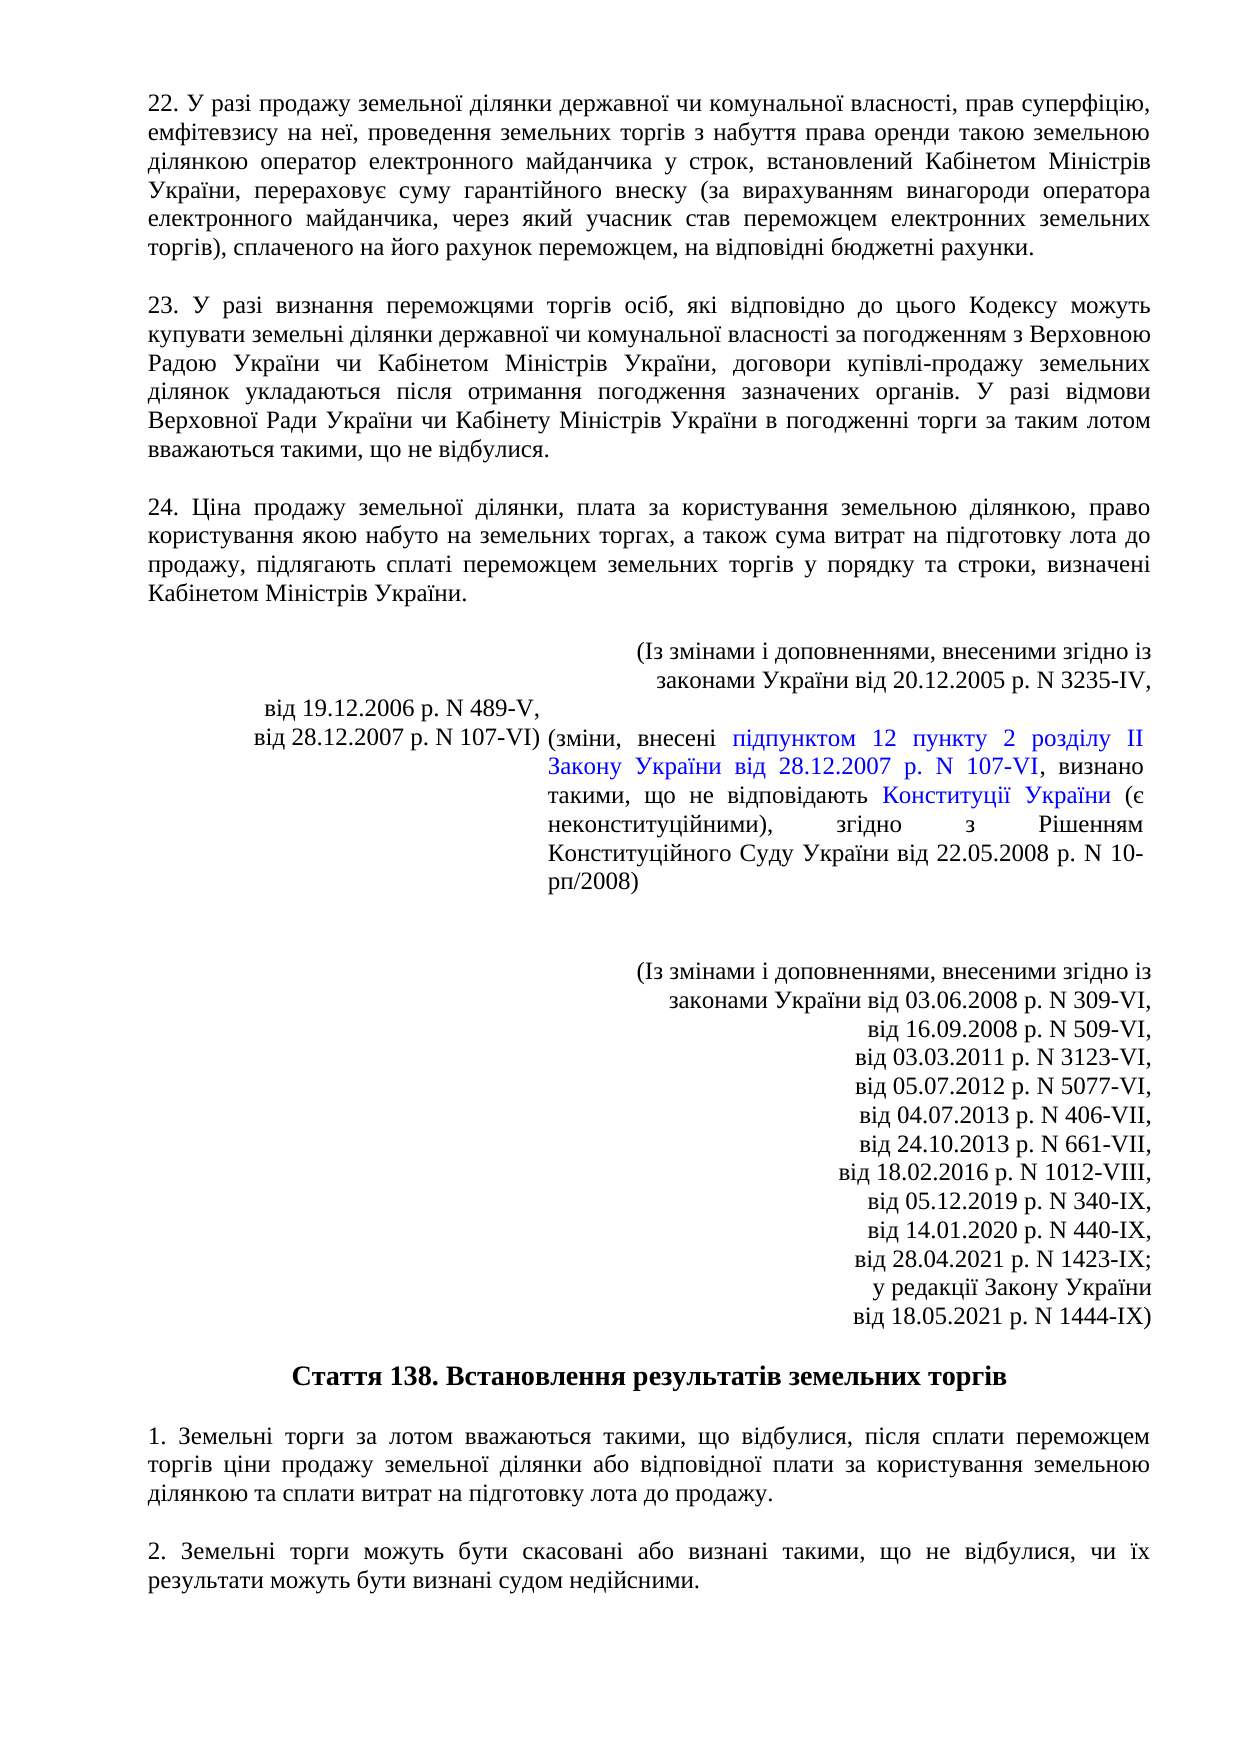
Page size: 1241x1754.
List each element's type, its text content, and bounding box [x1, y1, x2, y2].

subtitle Стаття 138. Встановлення результатів земельних торгів [148, 1359, 1152, 1392]
text 23. У разі визнання переможцями торгів осіб, які відповідно до цього Кодексу можуть купувати земельні ділянки державної чи комунальної власності за погодженням з Верховною Радою України чи Кабінетом Міністрів України, договори купівлі-продажу земельних ділянок укладаються після отримання погодження зазначених органів. У разі відмови Верховної Ради України чи Кабінету Міністрів України в погодженні торги за таким лотом вважаються такими, що не відбулися. [148, 290, 1152, 463]
text 1. Земельні торги за лотом вважаються такими, що відбулися, після сплати переможцем торгів ціни продажу земельної ділянки або відповідної плати за користування земельною ділянкою та сплати витрат на підготовку лота до продажу. [148, 1421, 1152, 1507]
text 2. Земельні торги можуть бути скасовані або визнані такими, що не відбулися, чи їх результати можуть бути визнані судом недійсними. [148, 1536, 1152, 1594]
table_header (зміни, внесені підпунктом 12 пункту 2 розділу II Закону України від 28.12.2007 р. N 107-VI, визнано такими, що не відповідають Конституції України (є неконституційними), згідно з Рішенням Конституційного Суду України від 22.05.2008 р. N 10-рп/2008) [545, 720, 1147, 898]
text (Із змінами і доповненнями, внесеними згідно із законами України від 03.06.2008 р. N 309-VI, від 16.09.2008 р. N 509-VI, від 03.03.2011 р. N 3123-VI, від 05.07.2012 р. N 5077-VI, від 04.07.2013 р. N 406-VII, від 24.10.2013 р. N 661-VII, від 18.02.2016 р. N 1012-VIII, від 05.12.2019 р. N 340-IX, від 14.01.2020 р. N 440-IX, від 28.04.2021 р. N 1423-IX; у редакції Закону України від 18.05.2021 р. N 1444-IX) [148, 956, 1152, 1330]
text (Із змінами і доповненнями, внесеними згідно із законами України від 20.12.2005 р. N 3235-IV, від 19.12.2006 р. N 489-V, від 28.12.2007 р. N 107-VI) [148, 636, 1152, 751]
text 24. Ціна продажу земельної ділянки, плата за користування земельною ділянкою, право користування якою набуто на земельних торгах, а також сума витрат на підготовку лота до продажу, підлягають сплаті переможцем земельних торгів у порядку та строки, визначені Кабінетом Міністрів України. [148, 492, 1152, 607]
text 22. У разі продажу земельної ділянки державної чи комунальної власності, прав суперфіцію, емфітевзису на неї, проведення земельних торгів з набуття права оренди такою земельною ділянкою оператор електронного майданчика у строк, встановлений Кабінетом Міністрів України, перераховує суму гарантійного внеску (за вирахуванням винагороди оператора електронного майданчика, через який учасник став переможцем електронних земельних торгів), сплаченого на його рахунок переможцем, на відповідні бюджетні рахунки. [148, 88, 1152, 261]
